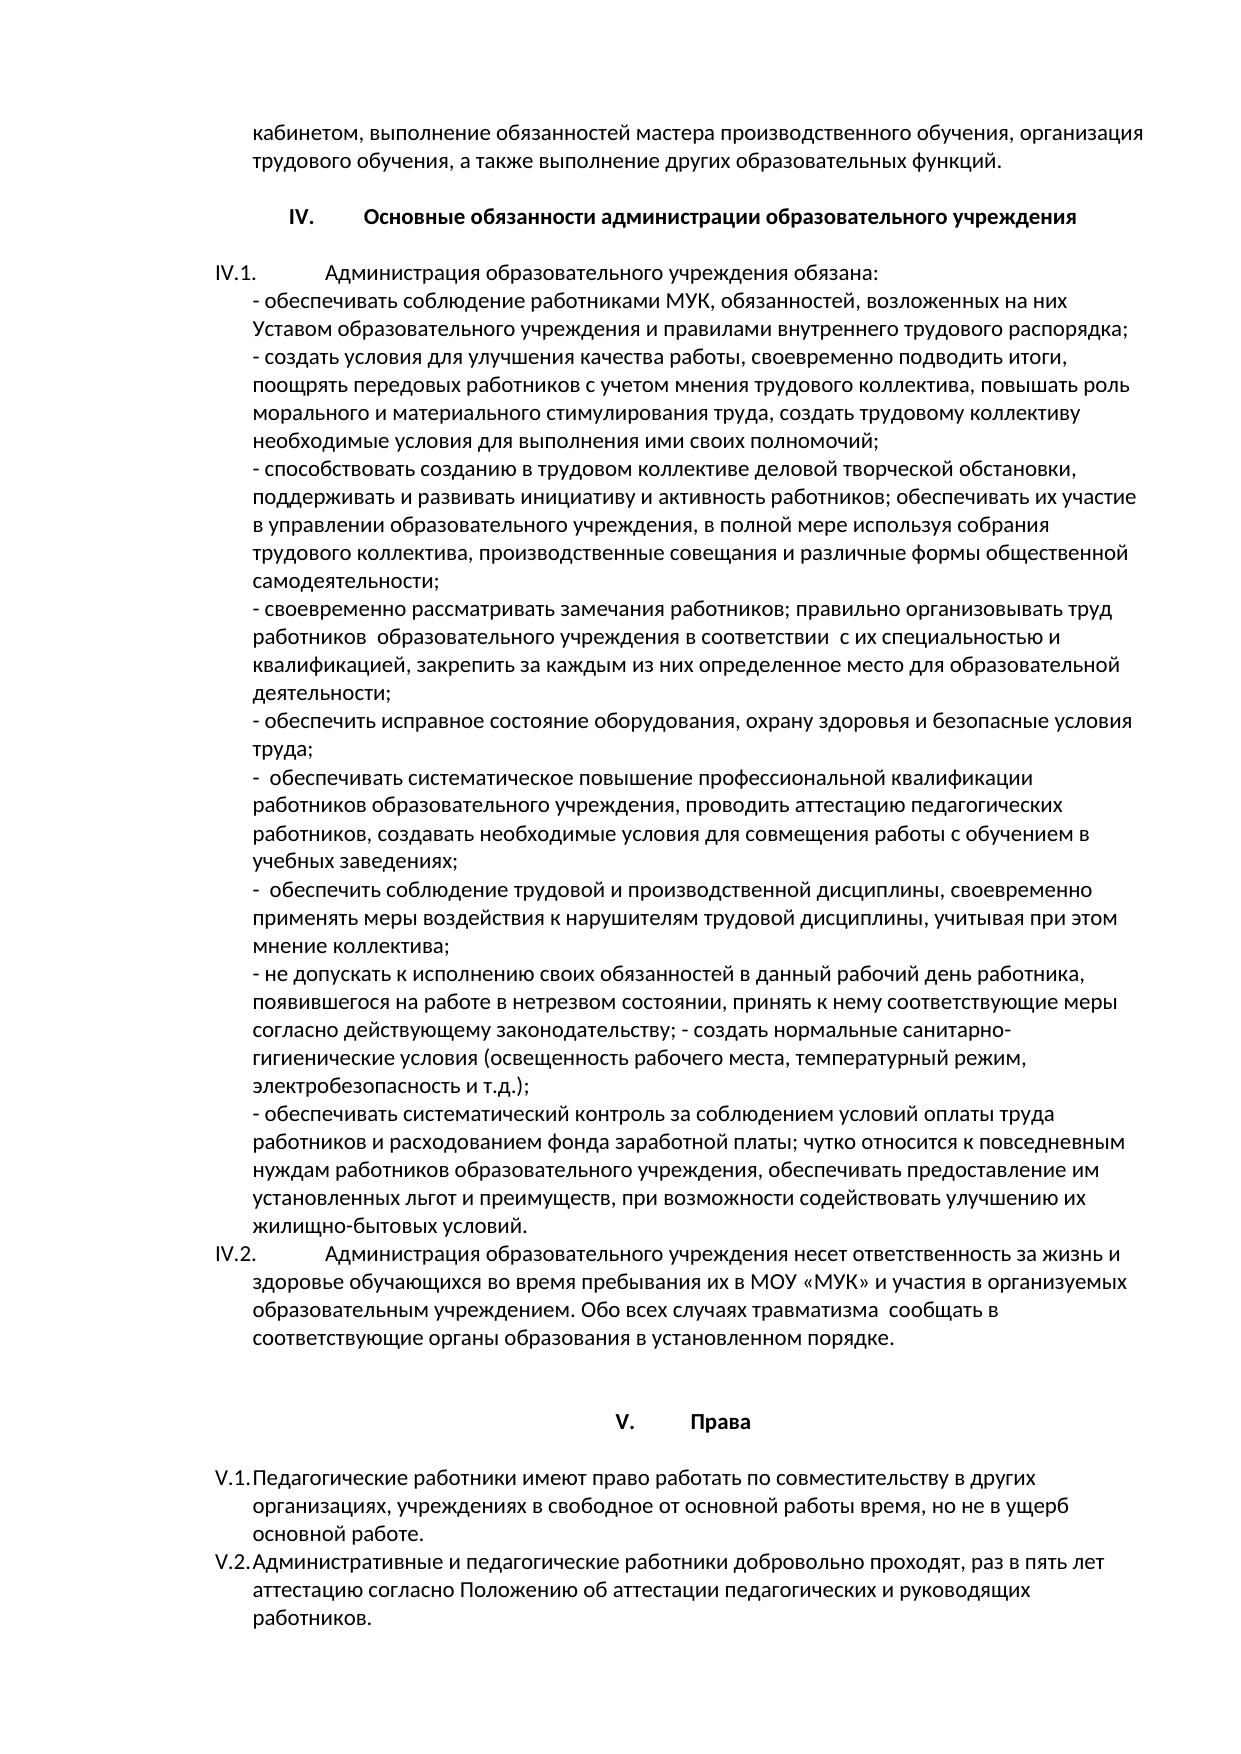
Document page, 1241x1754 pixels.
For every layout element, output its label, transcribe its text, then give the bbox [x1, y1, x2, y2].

list Администрация образовательного учреждения несет ответственность за жизнь и здоровье обучающихся во время пребывания их в МОУ «МУК» и участия в организуемых образовательным учреждением. Обо всех случаях травматизма сообщать в соответствующие органы образования в установленном порядке. [215, 1239, 1152, 1351]
list Основные обязанности администрации образовательного учреждения [215, 202, 1152, 230]
list Права [215, 1407, 1152, 1435]
list Административные и педагогические работники добровольно проходят, раз в пять лет аттестацию согласно Положению об аттестации педагогических и руководящих работников. [215, 1547, 1152, 1631]
list Педагогические работники имеют право работать по совместительству в других организациях, учреждениях в свободное от основной работы время, но не в ущерб основной работе. [215, 1463, 1152, 1547]
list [215, 118, 1152, 174]
list Администрация образовательного учреждения обязана: - обеспечивать соблюдение работниками МУК, обязанностей, возложенных на них Уставом образовательного учреждения и правилами внутреннего трудового распорядка; - создать условия для улучшения качества работы, своевременно подводить итоги, поощрять передовых работников с учетом мнения трудового коллектива, повышать роль морального и материального стимулирования труда, создать трудовому коллективу необходимые условия для выполнения ими своих полномочий; - способствовать созданию в трудовом коллективе деловой творческой обстановки, поддерживать и развивать инициативу и активность работников; обеспечивать их участие в управлении образовательного учреждения, в полной мере используя собрания трудового коллектива, производственные совещания и различные формы общественной самодеятельности; - своевременно рассматривать замечания работников; правильно организовывать труд работников образовательного учреждения в соответствии с их специальностью и квалификацией, закрепить за каждым из них определенное место для образовательной деятельности; - обеспечить исправное состояние оборудования, охрану здоровья и безопасные условия труда; - обеспечивать систематическое повышение профессиональной квалификации работников образовательного учреждения, проводить аттестацию педагогических работников, создавать необходимые условия для совмещения работы с обучением в учебных заведениях; - обеспечить соблюдение трудовой и производственной дисциплины, своевременно применять меры воздействия к нарушителям трудовой дисциплины, учитывая при этом мнение коллектива; - не допускать к исполнению своих обязанностей в данный рабочий день работника, появившегося на работе в нетрезвом состоянии, принять к нему соответствующие меры согласно действующему законодательству; - создать нормальные санитарно-гигиенические условия (освещенность рабочего места, температурный режим, электробезопасность и т.д.); - обеспечивать систематический контроль за соблюдением условий оплаты труда работников и расходованием фонда заработной платы; чутко относится к повседневным нуждам работников образовательного учреждения, обеспечивать предоставление им установленных льгот и преимуществ, при возможности содействовать улучшению их жилищно-бытовых условий. [215, 258, 1152, 1239]
